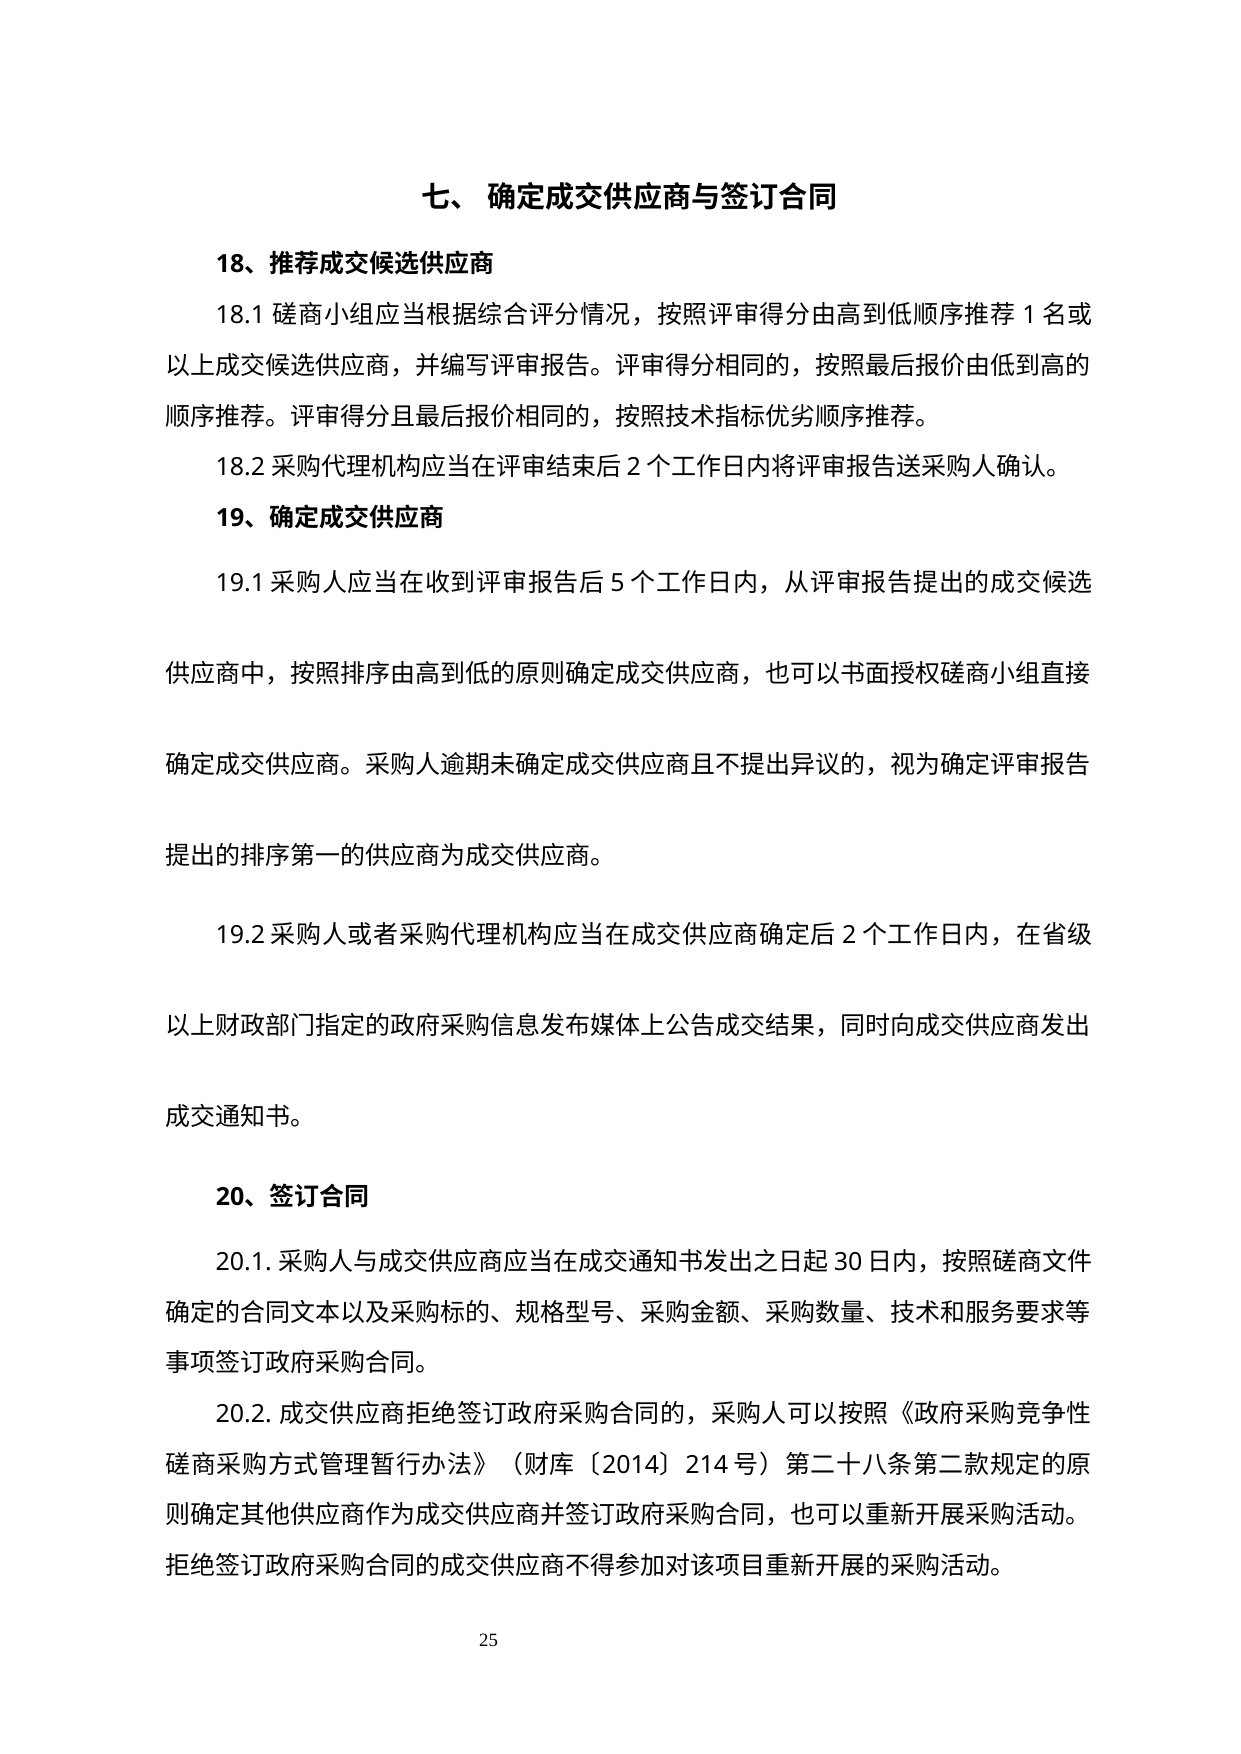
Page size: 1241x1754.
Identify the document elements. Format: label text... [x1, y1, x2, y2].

text 19、确定成交供应商 [165, 497, 1093, 534]
text 20.2. 成交供应商拒绝签订政府采购合同的，采购人可以按照《政府采购竞争性磋商采购方式管理暂行办法》（财库〔2014〕214号）第二十八条第二款规定的原则确定其他供应商作为成交供应商并签订政府采购合同，也可以重新开展采购活动。拒绝签订政府采购合同的成交供应商不得参加对该项目重新开展的采购活动。 [165, 1393, 1093, 1582]
subtitle 确定成交供应商与签订合同 [165, 162, 1093, 227]
text 19.2采购人或者采购代理机构应当在成交供应商确定后2个工作日内，在省级以上财政部门指定的政府采购信息发布媒体上公告成交结果，同时向成交供应商发出成交通知书。 [165, 901, 1093, 1147]
text 18.1 磋商小组应当根据综合评分情况，按照评审得分由高到低顺序推荐1名或以上成交候选供应商，并编写评审报告。评审得分相同的，按照最后报价由低到高的顺序推荐。评审得分且最后报价相同的，按照技术指标优劣顺序推荐。 [165, 294, 1093, 432]
text 20、签订合同 [165, 1162, 1093, 1227]
text 19.1采购人应当在收到评审报告后5个工作日内，从评审报告提出的成交候选供应商中，按照排序由高到低的原则确定成交供应商，也可以书面授权磋商小组直接确定成交供应商。采购人逾期未确定成交供应商且不提出异议的，视为确定评审报告提出的排序第一的供应商为成交供应商。 [165, 548, 1093, 886]
text 18.2 采购代理机构应当在评审结束后2个工作日内将评审报告送采购人确认。 [165, 447, 1093, 483]
text 18、推荐成交候选供应商 [165, 244, 1093, 280]
text 20.1. 采购人与成交供应商应当在成交通知书发出之日起30日内，按照磋商文件确定的合同文本以及采购标的、规格型号、采购金额、采购数量、技术和服务要求等事项签订政府采购合同。 [165, 1241, 1093, 1379]
